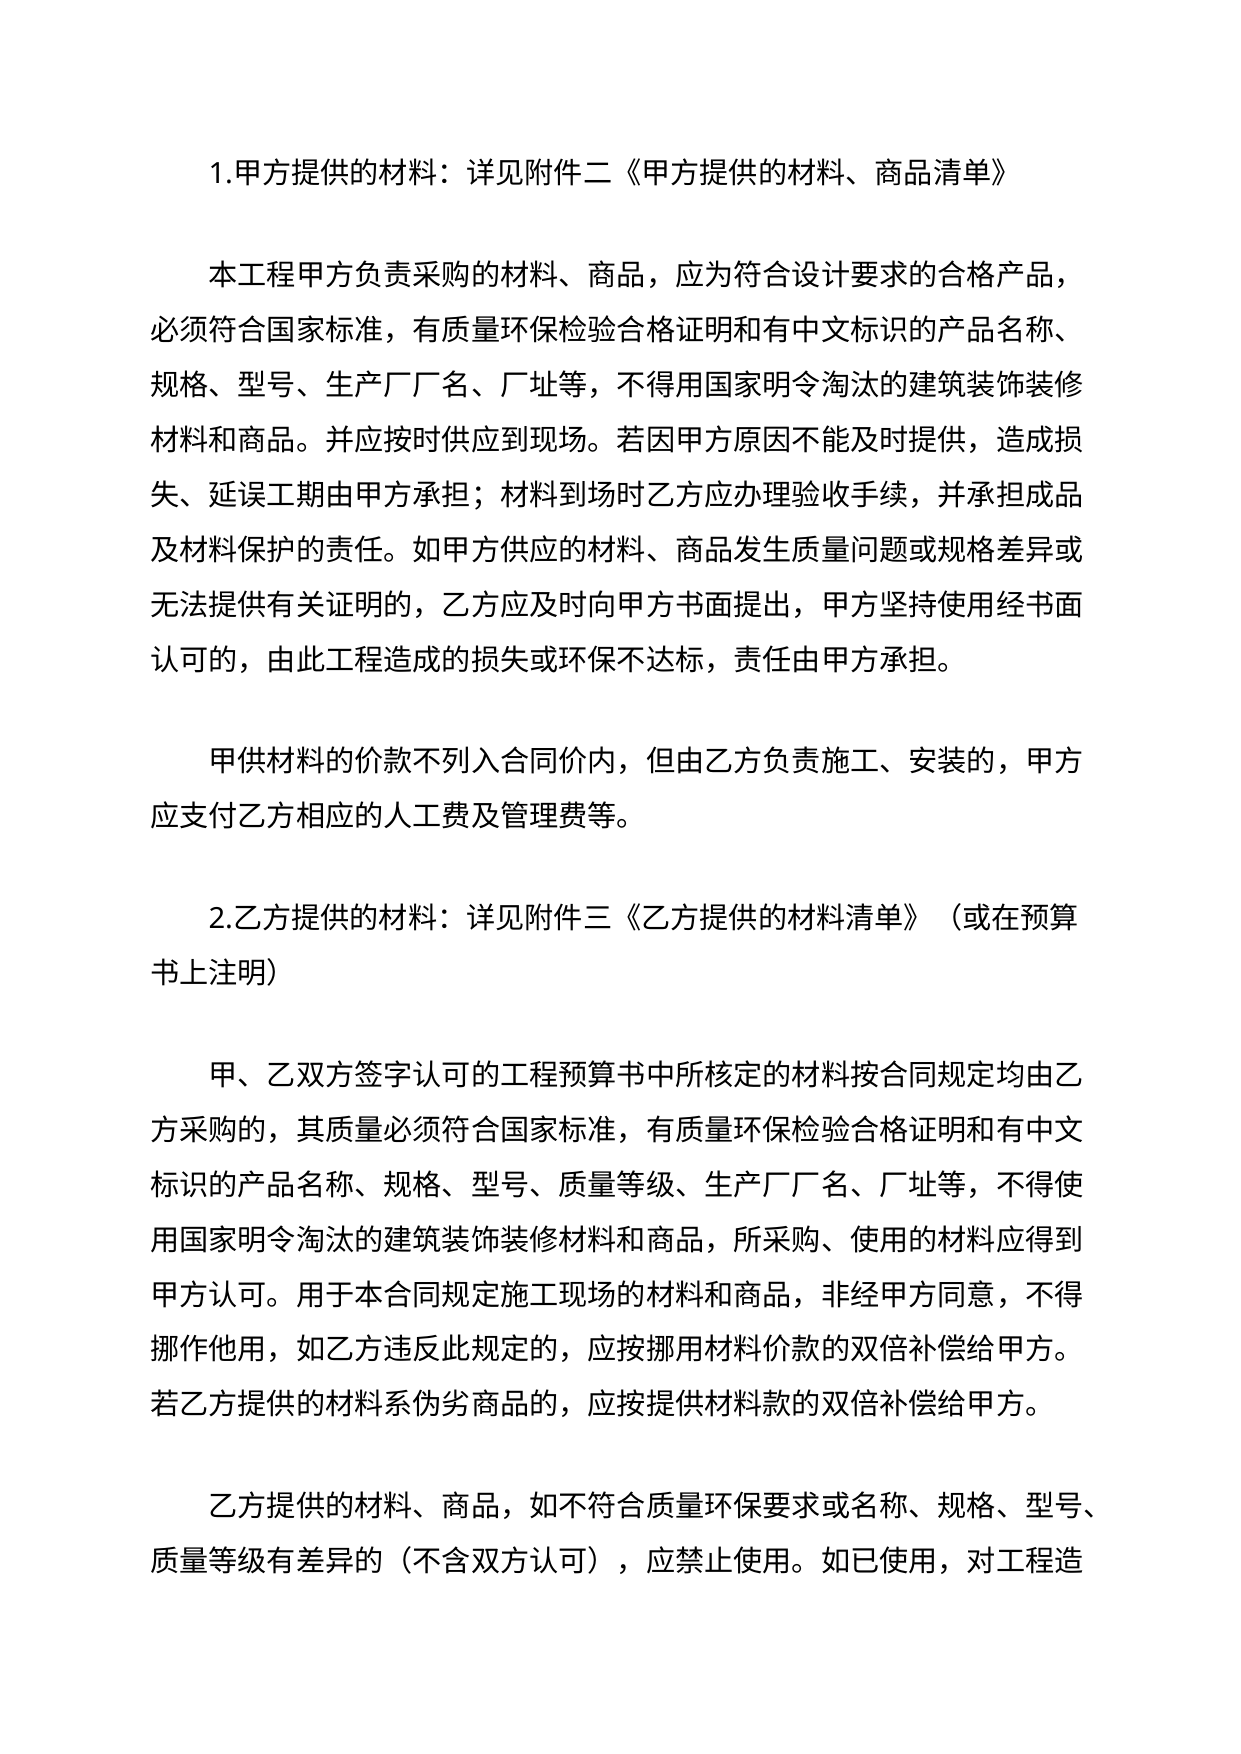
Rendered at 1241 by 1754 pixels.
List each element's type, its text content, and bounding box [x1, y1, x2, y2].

text 本工程甲方负责采购的材料、商品，应为符合设计要求的合格产品，必须符合国家标准，有质量环保检验合格证明和有中文标识的产品名称、规格、型号、生产厂厂名、厂址等，不得用国家明令淘汰的建筑装饰装修材料和商品。并应按时供应到现场。若因甲方原因不能及时提供，造成损失、延误工期由甲方承担；材料到场时乙方应办理验收手续，并承担成品及材料保护的责任。如甲方供应的材料、商品发生质量问题或规格差异或无法提供有关证明的，乙方应及时向甲方书面提出，甲方坚持使用经书面认可的，由此工程造成的损失或环保不达标，责任由甲方承担。 [150, 252, 1090, 678]
text 甲、乙双方签字认可的工程预算书中所核定的材料按合同规定均由乙方采购的，其质量必须符合国家标准，有质量环保检验合格证明和有中文标识的产品名称、规格、型号、质量等级、生产厂厂名、厂址等，不得使用国家明令淘汰的建筑装饰装修材料和商品，所采购、使用的材料应得到甲方认可。用于本合同规定施工现场的材料和商品，非经甲方同意，不得挪作他用，如乙方违反此规定的，应按挪用材料价款的双倍补偿给甲方。若乙方提供的材料系伪劣商品的，应按提供材料款的双倍补偿给甲方。 [150, 1051, 1090, 1423]
text 2.乙方提供的材料：详见附件三《乙方提供的材料清单》（或在预算书上注明） [150, 895, 1090, 992]
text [150, 1483, 1090, 1580]
text 甲供材料的价款不列入合同价内，但由乙方负责施工、安装的，甲方应支付乙方相应的人工费及管理费等。 [150, 738, 1090, 835]
text 1.甲方提供的材料：详见附件二《甲方提供的材料、商品清单》 [150, 150, 1090, 192]
